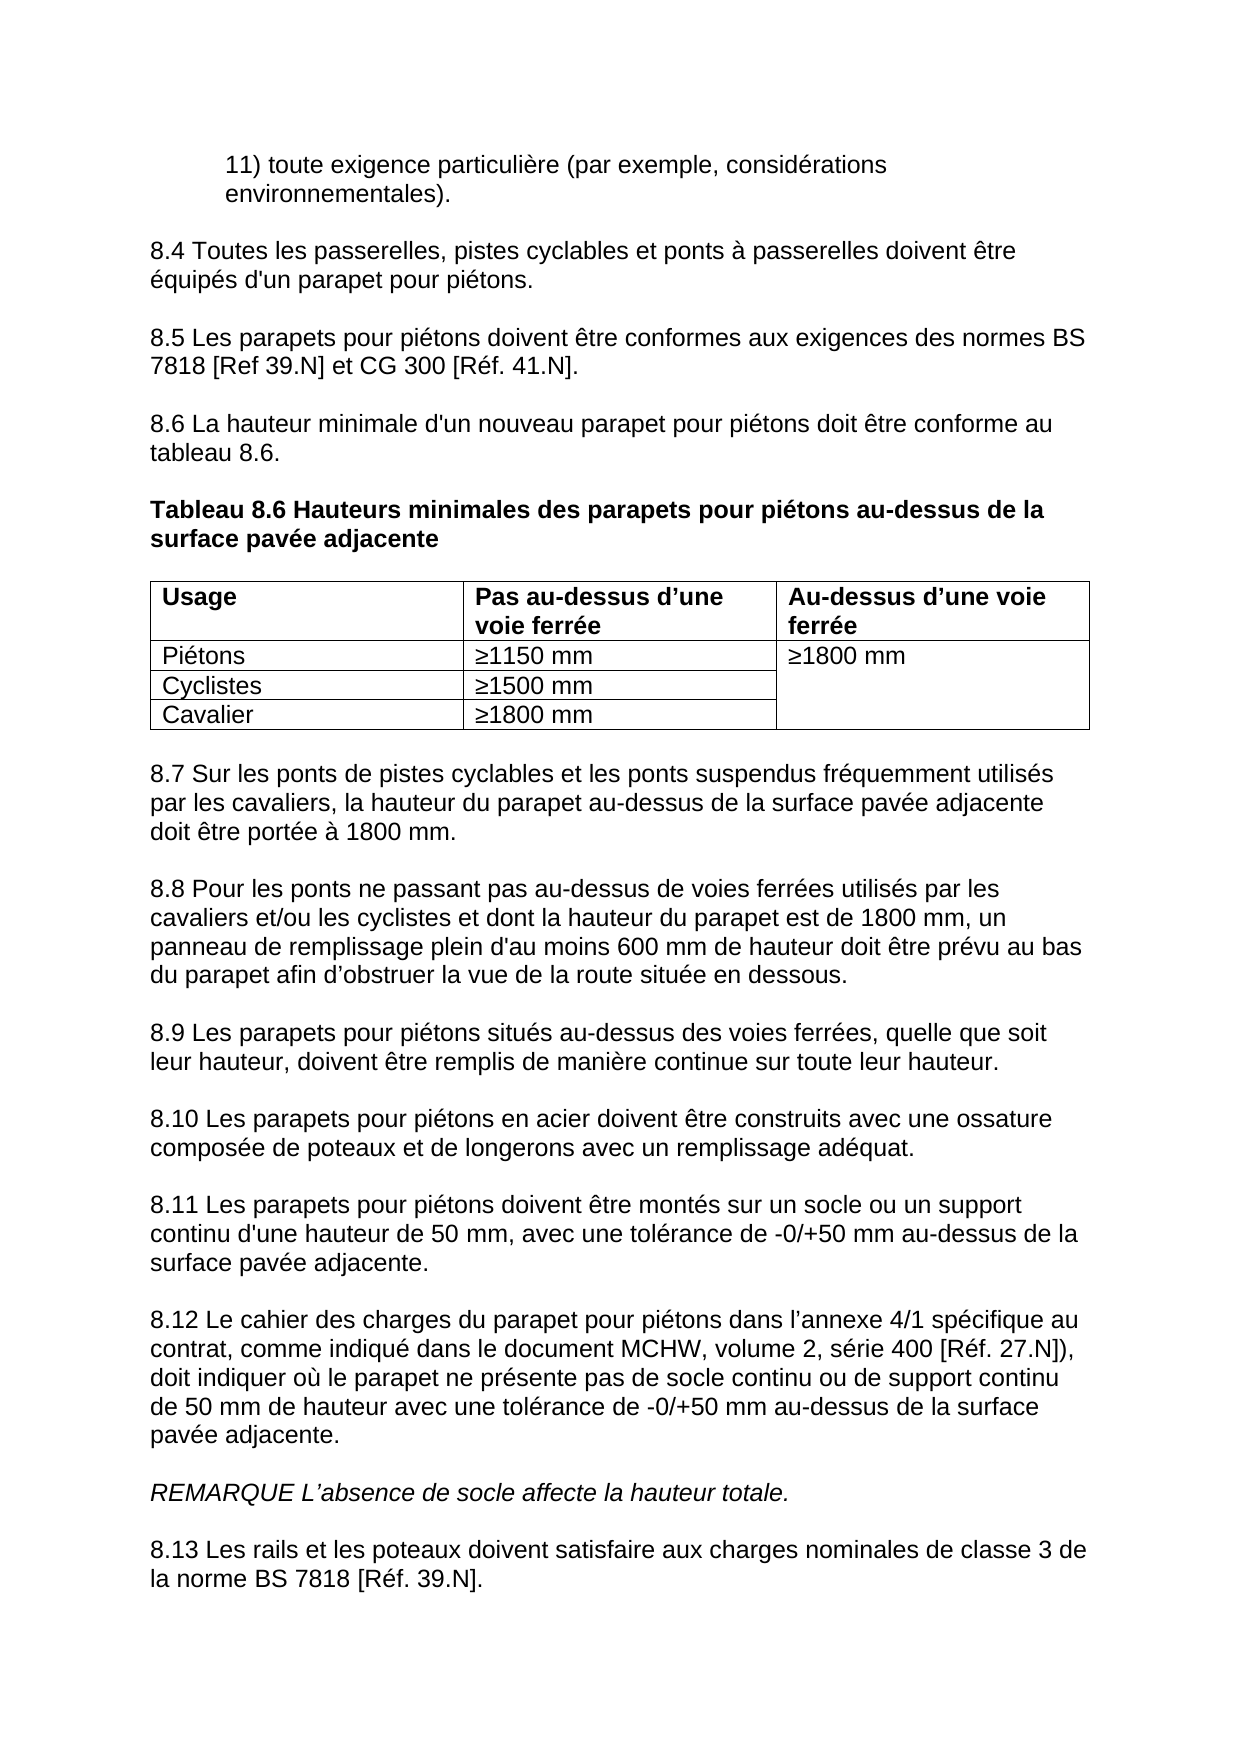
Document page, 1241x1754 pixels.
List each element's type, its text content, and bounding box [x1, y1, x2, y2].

text REMARQUE L’absence de socle affecte la hauteur totale. [150, 1478, 1090, 1506]
text 8.9 Les parapets pour piétons situés au-dessus des voies ferrées, quelle que soit leur hauteur, doivent être remplis de manière continue sur toute leur hauteur. [150, 1018, 1090, 1075]
table_cell ≥1150 mm [464, 641, 776, 669]
text 8.7 Sur les ponts de pistes cyclables et les ponts suspendus fréquemment utilisés par les cavaliers, la hauteur du parapet au-dessus de la surface pavée adjacente doit être portée à 1800 mm. [150, 759, 1090, 845]
text 8.11 Les parapets pour piétons doivent être montés sur un socle ou un support continu d'une hauteur de 50 mm, avec une tolérance de -0/+50 mm au-dessus de la surface pavée adjacente. [150, 1190, 1090, 1276]
text 8.4 Toutes les passerelles, pistes cyclables et ponts à passerelles doivent être équipés d'un parapet pour piétons. [150, 236, 1090, 294]
text 8.8 Pour les ponts ne passant pas au-dessus de voies ferrées utilisés par les cavaliers et/ou les cyclistes et dont la hauteur du parapet est de 1800 mm, un panneau de remplissage plein d'au moins 600 mm de hauteur doit être prévu au bas du parapet afin d’obstruer la vue de la route située en dessous. [150, 874, 1090, 989]
text 8.6 La hauteur minimale d'un nouveau parapet pour piétons doit être conforme au tableau 8.6. [150, 409, 1090, 466]
table_header Usage [151, 582, 463, 640]
text 8.13 Les rails et les poteaux doivent satisfaire aux charges nominales de classe 3 de la norme BS 7818 [Réf. 39.N]. [150, 1535, 1090, 1593]
table_cell ≥1800 mm [777, 641, 1089, 729]
table_cell Cavalier [151, 700, 463, 729]
text 11) toute exigence particulière (par exemple, considérations environnementales). [225, 150, 1090, 207]
table_cell Cyclistes [151, 671, 463, 699]
table_cell ≥1500 mm [464, 671, 776, 699]
table_cell Piétons [151, 641, 463, 669]
table_header Au-dessus d’une voie ferrée [777, 582, 1089, 640]
text 8.10 Les parapets pour piétons en acier doivent être construits avec une ossature composée de poteaux et de longerons avec un remplissage adéquat. [150, 1104, 1090, 1161]
text Tableau 8.6 Hauteurs minimales des parapets pour piétons au-dessus de la surface pavée adjacente [150, 495, 1090, 552]
table_header Pas au-dessus d’une voie ferrée [464, 582, 776, 640]
table_cell ≥1800 mm [464, 700, 776, 729]
text 8.12 Le cahier des charges du parapet pour piétons dans l’annexe 4/1 spécifique au contrat, comme indiqué dans le document MCHW, volume 2, série 400 [Réf. 27.N]), doit indiquer où le parapet ne présente pas de socle continu ou de support continu de 50 mm de hauteur avec une tolérance de -0/+50 mm au-dessus de la surface pavée adjacente. [150, 1305, 1090, 1449]
text 8.5 Les parapets pour piétons doivent être conformes aux exigences des normes BS 7818 [Ref 39.N] et CG 300 [Réf. 41.N]. [150, 322, 1090, 380]
